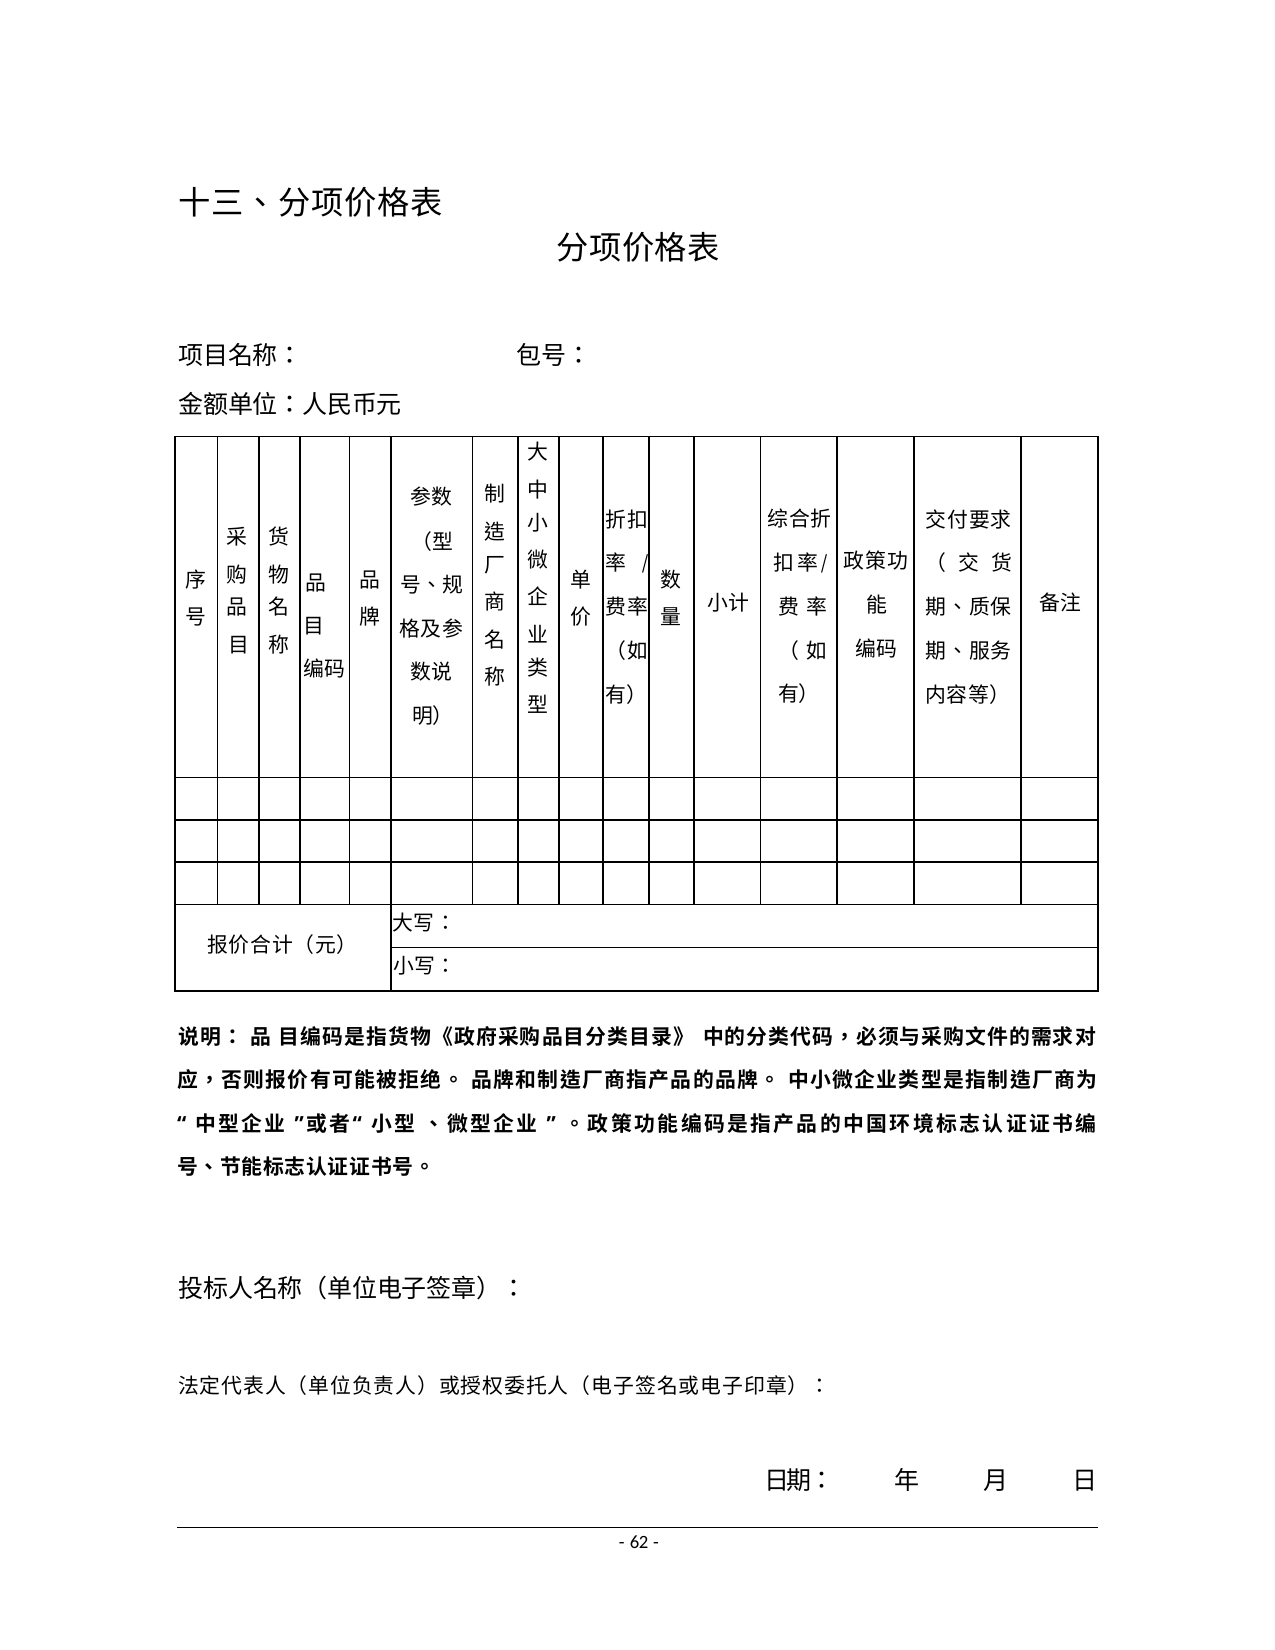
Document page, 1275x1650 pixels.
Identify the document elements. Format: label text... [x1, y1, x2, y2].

table_cell [650, 778, 693, 819]
table_cell [761, 863, 836, 903]
table_cell [838, 821, 913, 861]
table_header 制 造 厂 商 名 称 [473, 437, 517, 777]
table_cell [761, 821, 836, 861]
table_header 数 量 [650, 437, 693, 777]
table_header 单 价 [560, 437, 602, 777]
table_cell [650, 863, 693, 903]
table_cell [650, 821, 693, 861]
table_cell [260, 778, 299, 819]
table_cell [218, 863, 258, 903]
table_cell [695, 821, 760, 861]
table_cell [392, 778, 472, 819]
table_cell [560, 863, 602, 903]
table_cell [350, 821, 390, 861]
table_cell [761, 778, 836, 819]
table_cell 大写： [392, 905, 1097, 946]
table_cell [1022, 778, 1097, 819]
table_cell [604, 778, 648, 819]
table_cell [176, 778, 217, 819]
text 日期： 年 月 日 [175, 1465, 1100, 1496]
table_cell [838, 778, 913, 819]
table_cell [260, 821, 299, 861]
table_cell [176, 863, 217, 903]
table_header 采 购 品 目 [218, 437, 258, 777]
table_cell [218, 821, 258, 861]
table_cell [915, 821, 1020, 861]
table_cell [604, 863, 648, 903]
table_cell 报价合计（元） [176, 905, 390, 990]
table_cell [838, 863, 913, 903]
table_cell [301, 821, 349, 861]
table_cell [350, 863, 390, 903]
table_header 大 中 小 微 企 业 类 型 [519, 437, 558, 777]
table_header 货 物 名 称 [260, 437, 299, 777]
table_cell [473, 778, 517, 819]
table_cell [1022, 821, 1097, 861]
table_cell [519, 778, 558, 819]
table_header 折扣 率/ 费率 （如 有） [604, 437, 648, 777]
table_cell [473, 863, 517, 903]
text 分项价格表 [556, 226, 1100, 268]
table_header 备注 [1022, 437, 1097, 777]
table_cell [519, 863, 558, 903]
text 项目名称： 包号： [178, 340, 1100, 371]
text 金额单位：人民币元 [178, 389, 1100, 420]
table_cell [301, 778, 349, 819]
text 投标人名称（单位电子签章）： [178, 1273, 1100, 1304]
table_cell [560, 821, 602, 861]
table_header 参数 （型 号、规 格及参 数说 明） [392, 437, 472, 777]
text 十三、分项价格表 [178, 182, 1100, 222]
table_header 交付要求 （交货 期、质保 期、服务 内容等） [915, 437, 1020, 777]
table_header 品 牌 [350, 437, 390, 777]
table_cell [1022, 863, 1097, 903]
table_header 综合折 扣率/ 费率 （如 有） [761, 437, 836, 777]
table_cell [519, 821, 558, 861]
table_header 政策功 能 编码 [838, 437, 913, 777]
table_cell [218, 778, 258, 819]
table_cell [392, 863, 472, 903]
table_cell [260, 863, 299, 903]
table_cell [176, 821, 217, 861]
table_cell [915, 863, 1020, 903]
table_header 序 号 [176, 437, 217, 777]
table_cell [473, 821, 517, 861]
table_cell 小写： [392, 948, 1097, 990]
table_cell [915, 778, 1020, 819]
table_cell [695, 778, 760, 819]
table_cell [604, 821, 648, 861]
table_header 品目 编码 [301, 437, 349, 777]
table_cell [350, 778, 390, 819]
text 法定代表人（单位负责人）或授权委托人（电子签名或电子印章）： [178, 1372, 1100, 1399]
text 说明： 品 目编码是指货物《政府采购品目分类目录》 中的分类代码，必须与采购文件的需求对 应，否则报价有可能被拒绝。 品牌和制造厂商指产品的品牌。 中小微企业类型是指制造厂商为 “ 中型企业 ”或者“ 小型 、微型企业 ” 。政策功能编码是指产品的中国环境标志认证证书编 号、节能标志认证证书号。 [177, 1022, 1098, 1181]
table_header 小计 [695, 437, 760, 777]
table_cell [301, 863, 349, 903]
table_cell [392, 821, 472, 861]
table_cell [695, 863, 760, 903]
table_cell [560, 778, 602, 819]
